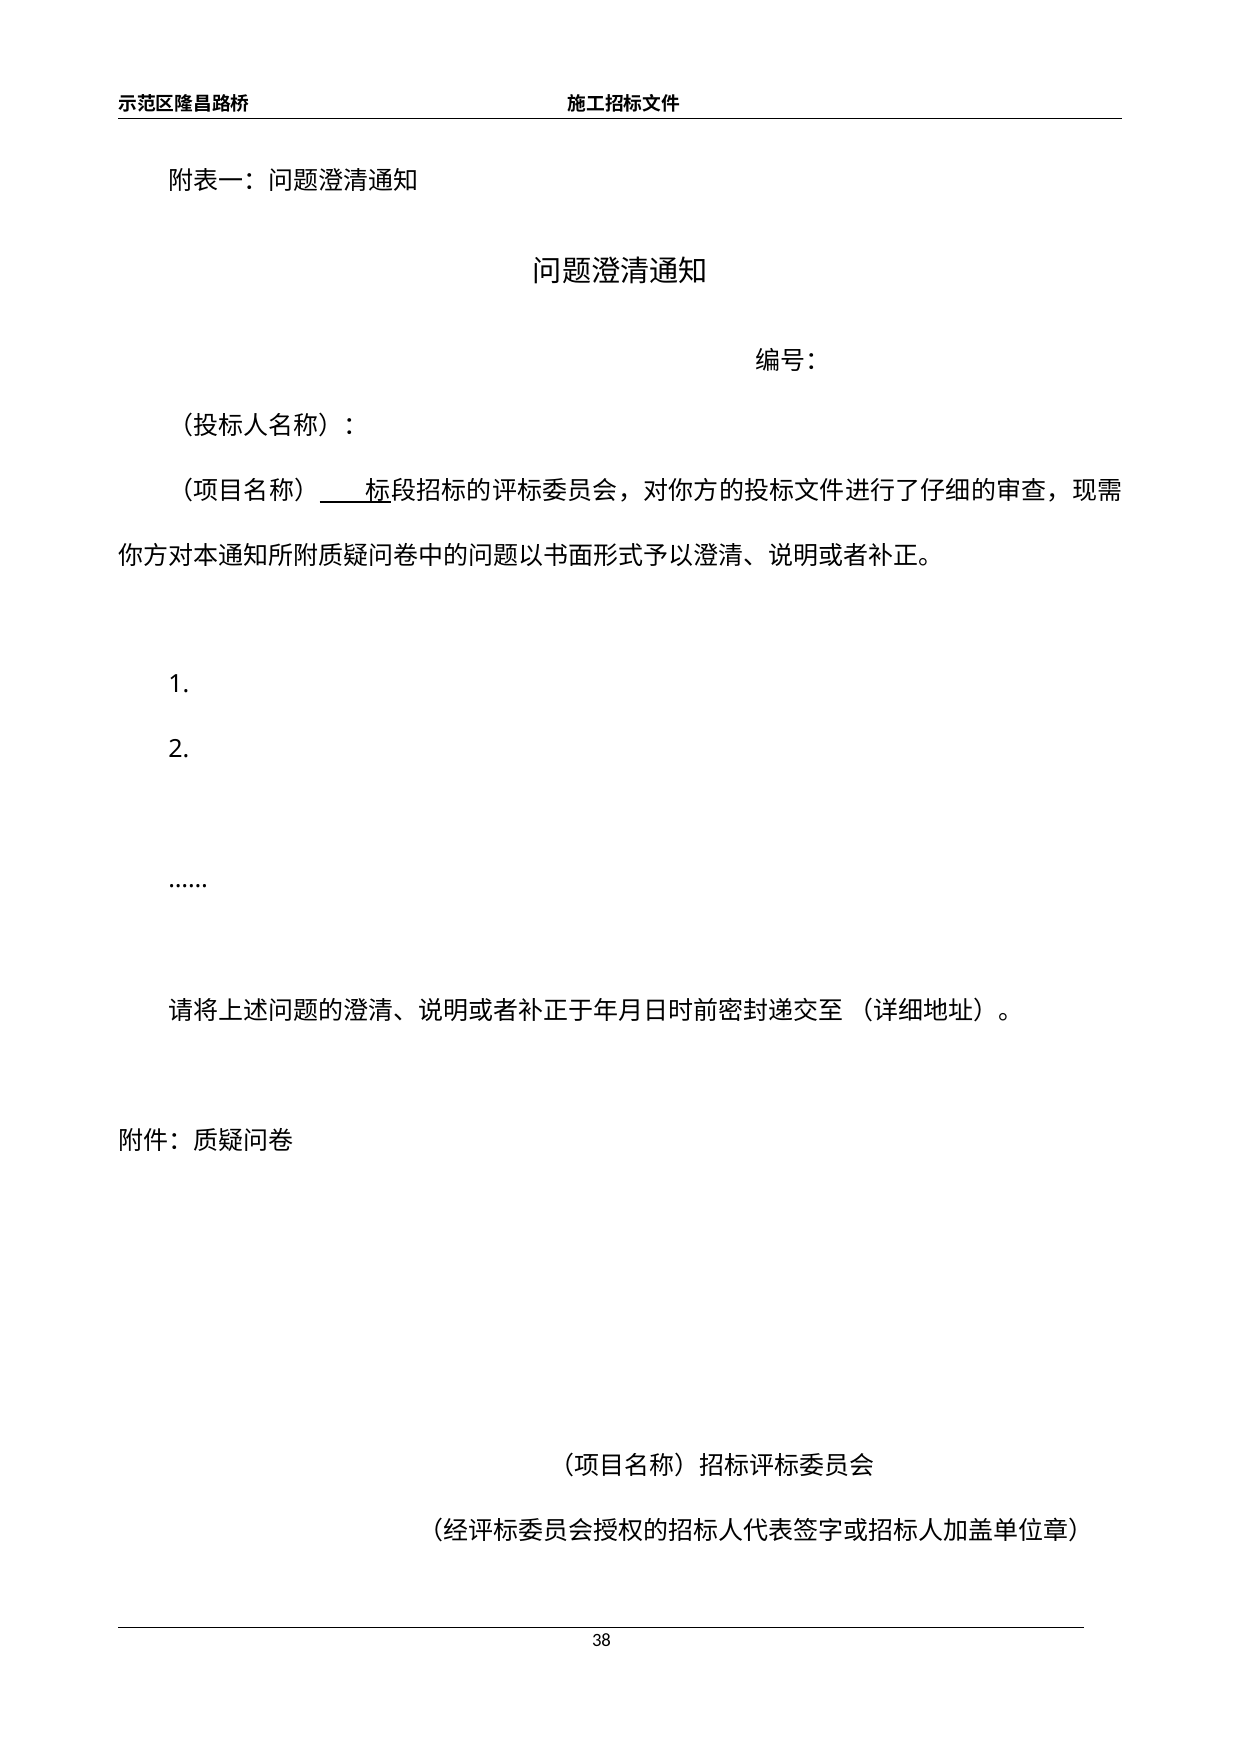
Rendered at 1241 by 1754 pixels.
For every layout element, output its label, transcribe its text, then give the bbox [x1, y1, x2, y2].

text （项目名称） 标段招标的评标委员会，对你方的投标文件进行了仔细的审查，现需你方对本通知所附质疑问卷中的问题以书面形式予以澄清、说明或者补正。 [118, 456, 1122, 586]
text 问题澄清通知 [118, 236, 1122, 301]
text 2. [118, 716, 1122, 781]
text （经评标委员会授权的招标人代表签字或招标人加盖单位章） [118, 1496, 1122, 1561]
text …… [118, 846, 1122, 911]
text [118, 146, 1122, 211]
text 请将上述问题的澄清、说明或者补正于年月日时前密封递交至 （详细地址）。 [118, 976, 1122, 1041]
text 1. [118, 651, 1122, 716]
text 附件：质疑问卷 [118, 1106, 1122, 1171]
text 编号： [118, 326, 1122, 391]
text （投标人名称）： [118, 391, 1122, 456]
text （项目名称）招标评标委员会 [118, 1431, 1122, 1496]
